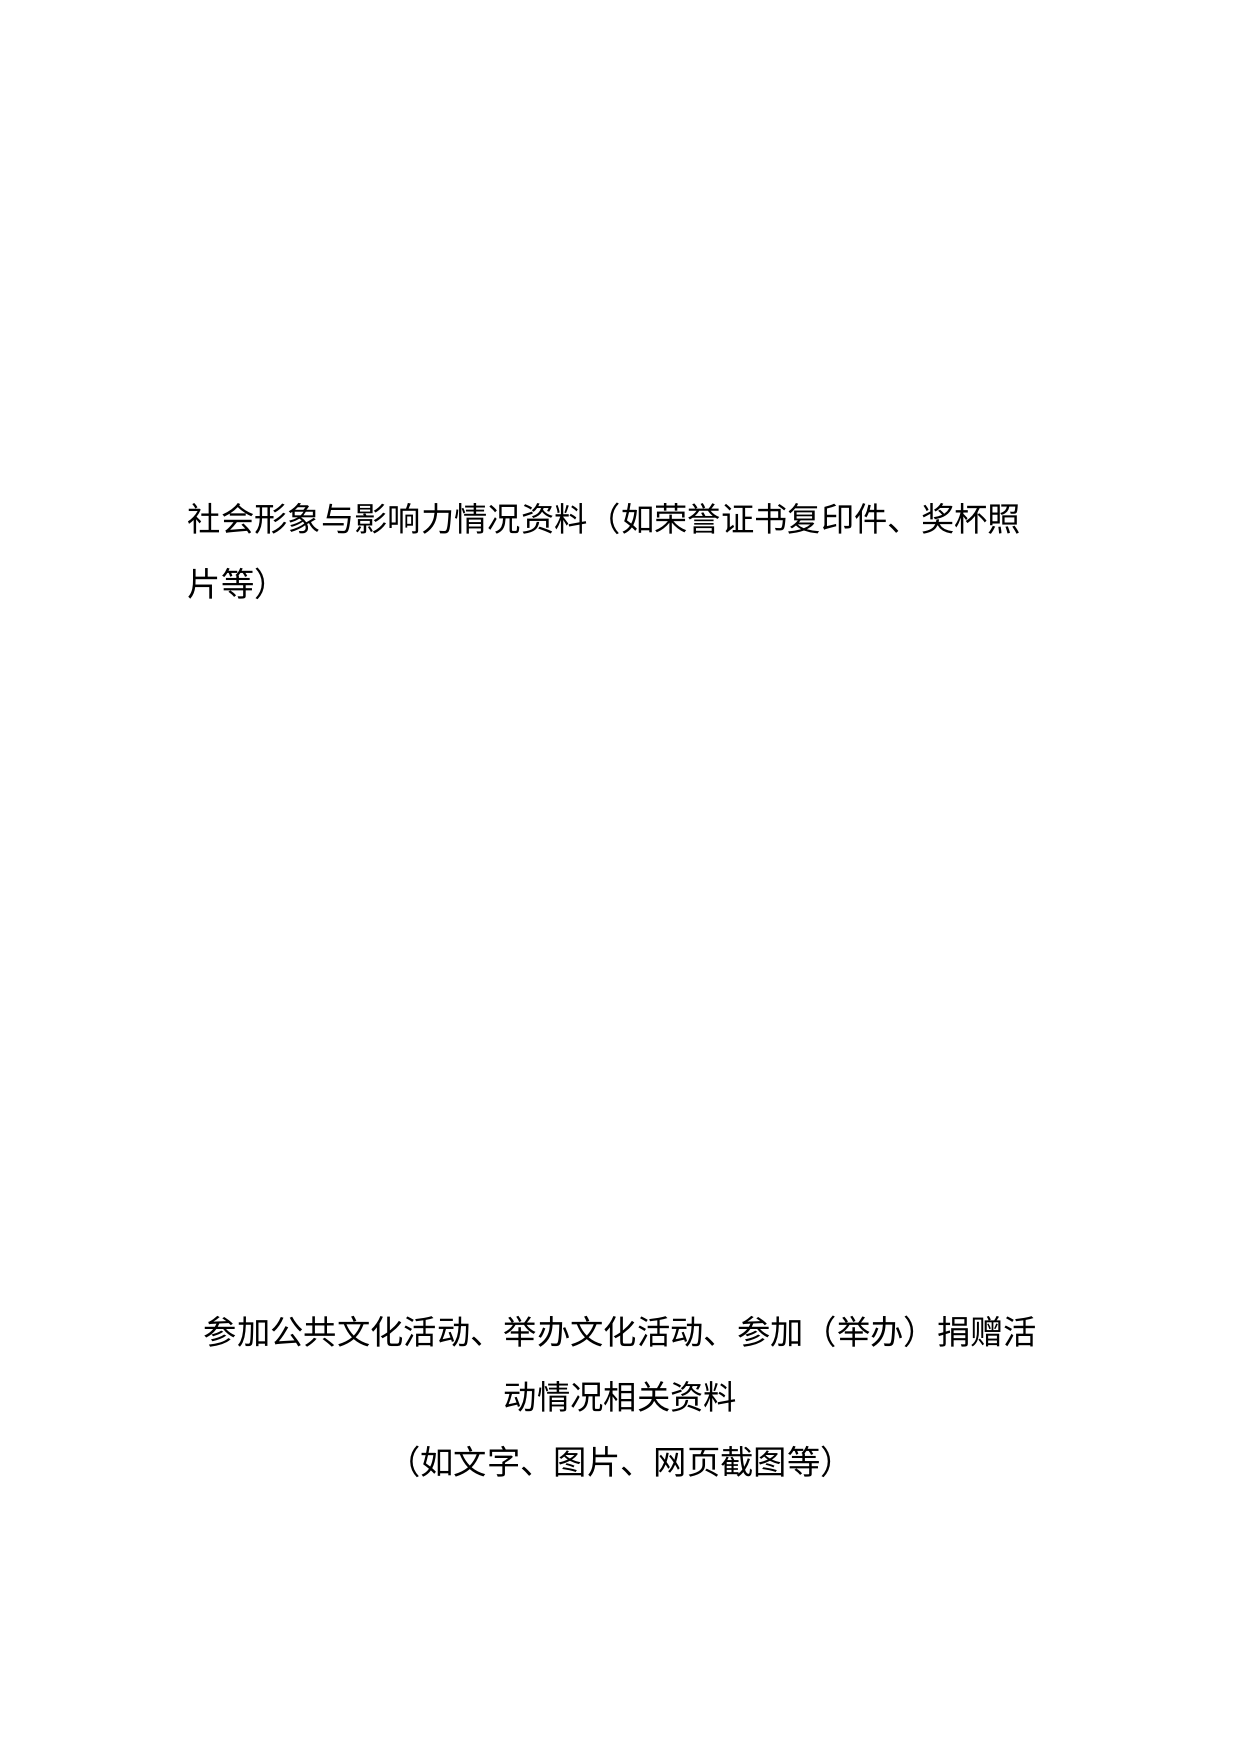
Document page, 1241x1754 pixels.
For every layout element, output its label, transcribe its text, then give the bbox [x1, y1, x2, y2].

text 参加公共文化活动、举办文化活动、参加（举办）捐赠活动情况相关资料 [187, 1297, 1053, 1427]
text （如文字、图片、网页截图等） [187, 1427, 1053, 1492]
text 社会形象与影响力情况资料（如荣誉证书复印件、奖杯照片等） [187, 485, 1053, 615]
